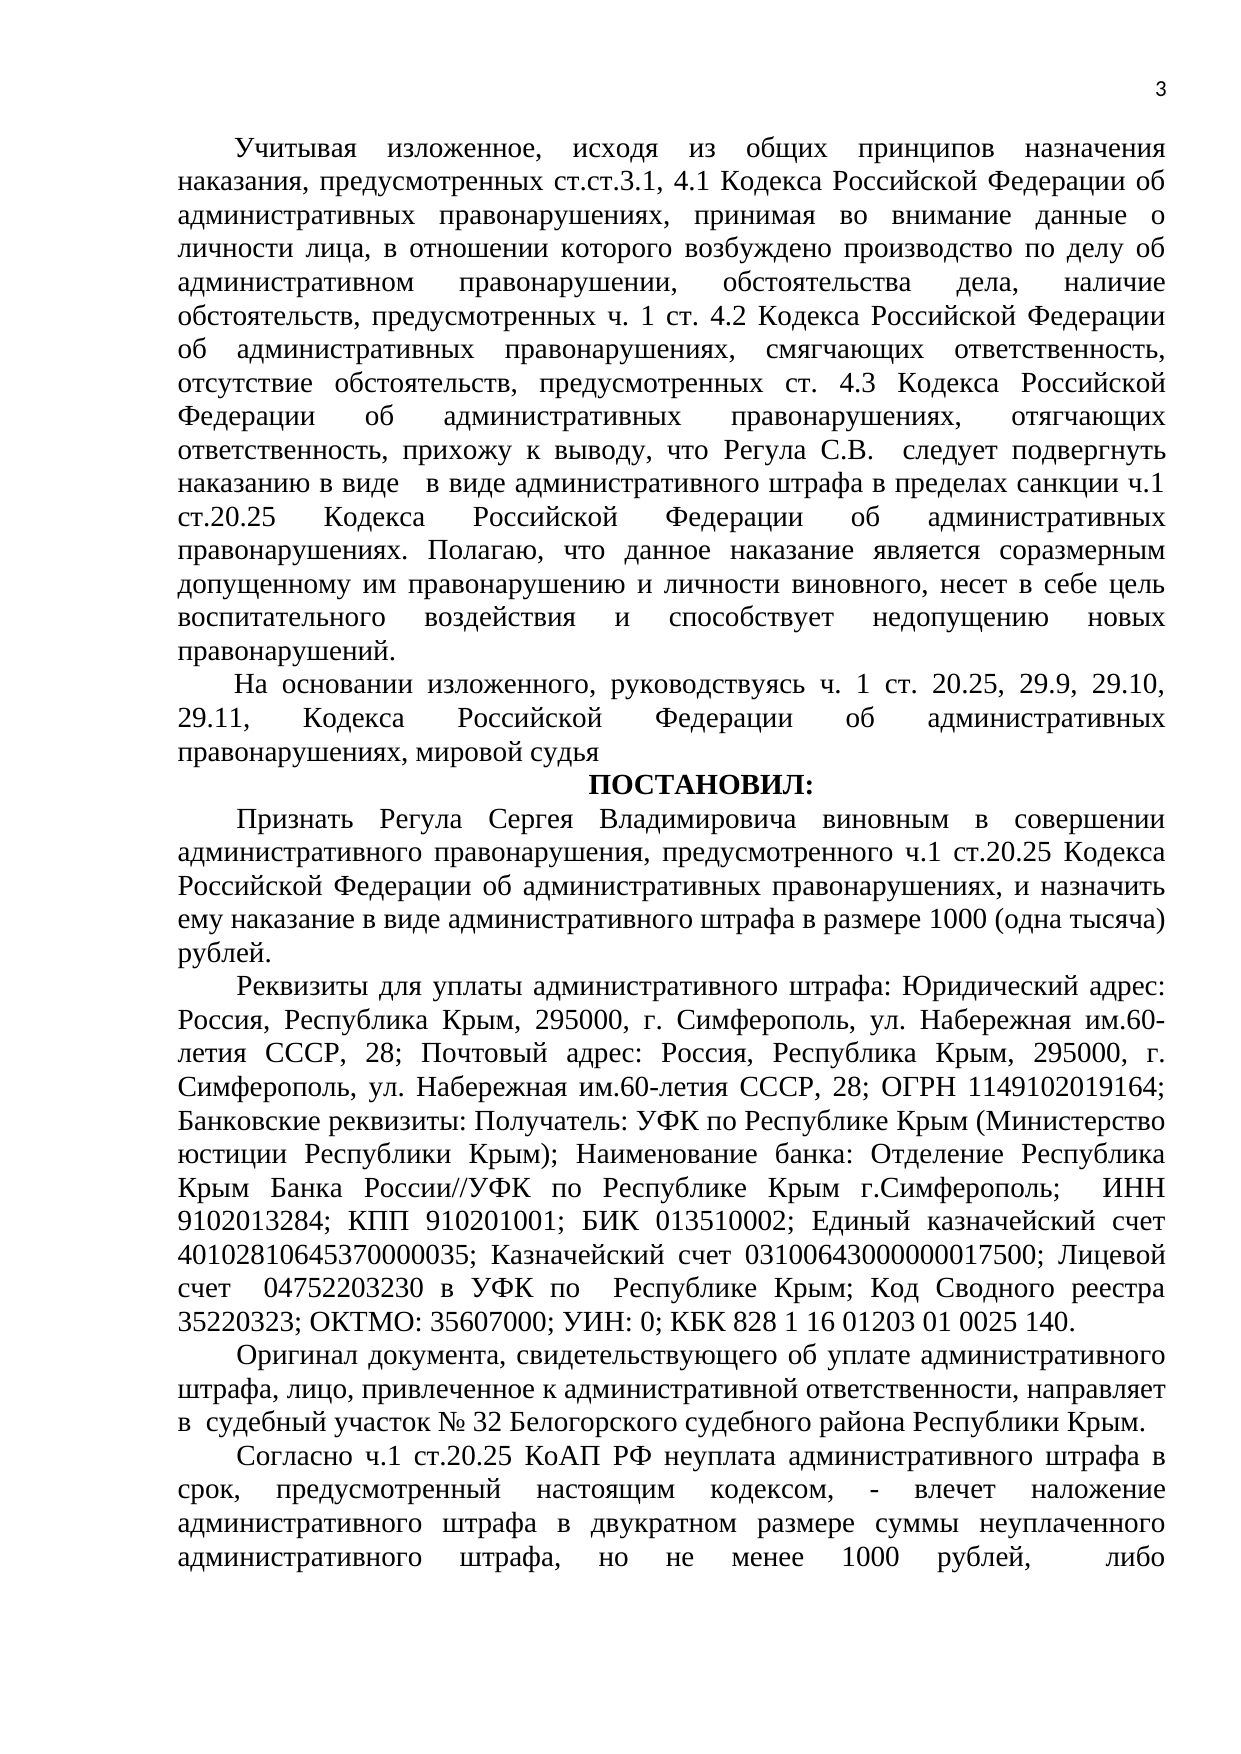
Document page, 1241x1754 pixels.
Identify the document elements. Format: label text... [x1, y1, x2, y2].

text Учитывая изложенное, исходя из общих принципов назначения наказания, предусмотренных ст.ст.3.1, 4.1 Кодекса Российской Федерации об административных правонарушениях, принимая во внимание данные о личности лица, в отношении которого возбуждено производство по делу об административном правонарушении, обстоятельства дела, наличие обстоятельств, предусмотренных ч. 1 ст. 4.2 Кодекса Российской Федерации об административных правонарушениях, смягчающих ответственность, отсутствие обстоятельств, предусмотренных ст. 4.3 Кодекса Российской Федерации об административных правонарушениях, отягчающих ответственность, прихожу к выводу, что Регула С.В. следует подвергнуть наказанию в виде в виде административного штрафа в пределах санкции ч.1 ст.20.25 Кодекса Российской Федерации об административных правонарушениях. Полагаю, что данное наказание является соразмерным допущенному им правонарушению и личности виновного, несет в себе цель воспитательного воздействия и способствует недопущению новых правонарушений. [177, 130, 1166, 667]
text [177, 1438, 1166, 1572]
text ПОСТАНОВИЛ: [177, 767, 1166, 801]
text На основании изложенного, руководствуясь ч. 1 ст. 20.25, 29.9, 29.10, 29.11, Кодекса Российской Федерации об административных правонарушениях, мировой судья [177, 667, 1166, 767]
text Признать Регула Сергея Владимировича виновным в совершении административного правонарушения, предусмотренного ч.1 ст.20.25 Кодекса Российской Федерации об административных правонарушениях, и назначить ему наказание в виде административного штрафа в размере 1000 (одна тысяча) рублей. [177, 801, 1166, 968]
text Оригинал документа, свидетельствующего об уплате административного штрафа, лицо, привлеченное к административной ответственности, направляет в судебный участок № 32 Белогорского судебного района Республики Крым. [177, 1337, 1166, 1438]
text Реквизиты для уплаты административного штрафа: Юридический адрес: Россия, Республика Крым, 295000, г. Симферополь, ул. Набережная им.60-летия СССР, 28; Почтовый адрес: Россия, Республика Крым, 295000, г. Симферополь, ул. Набережная им.60-летия СССР, 28; ОГРН 1149102019164; Банковские реквизиты: Получатель: УФК по Республике Крым (Министерство юстиции Республики Крым); Наименование банка: Отделение Республика Крым Банка России//УФК по Республике Крым г.Симферополь; ИНН 9102013284; КПП 910201001; БИК 013510002; Единый казначейский счет 40102810645370000035; Казначейский счет 03100643000000017500; Лицевой счет 04752203230 в УФК по Республике Крым; Код Сводного реестра 35220323; ОКТМО: 35607000; УИН: 0; КБК 828 1 16 01203 01 0025 140. [177, 968, 1166, 1337]
